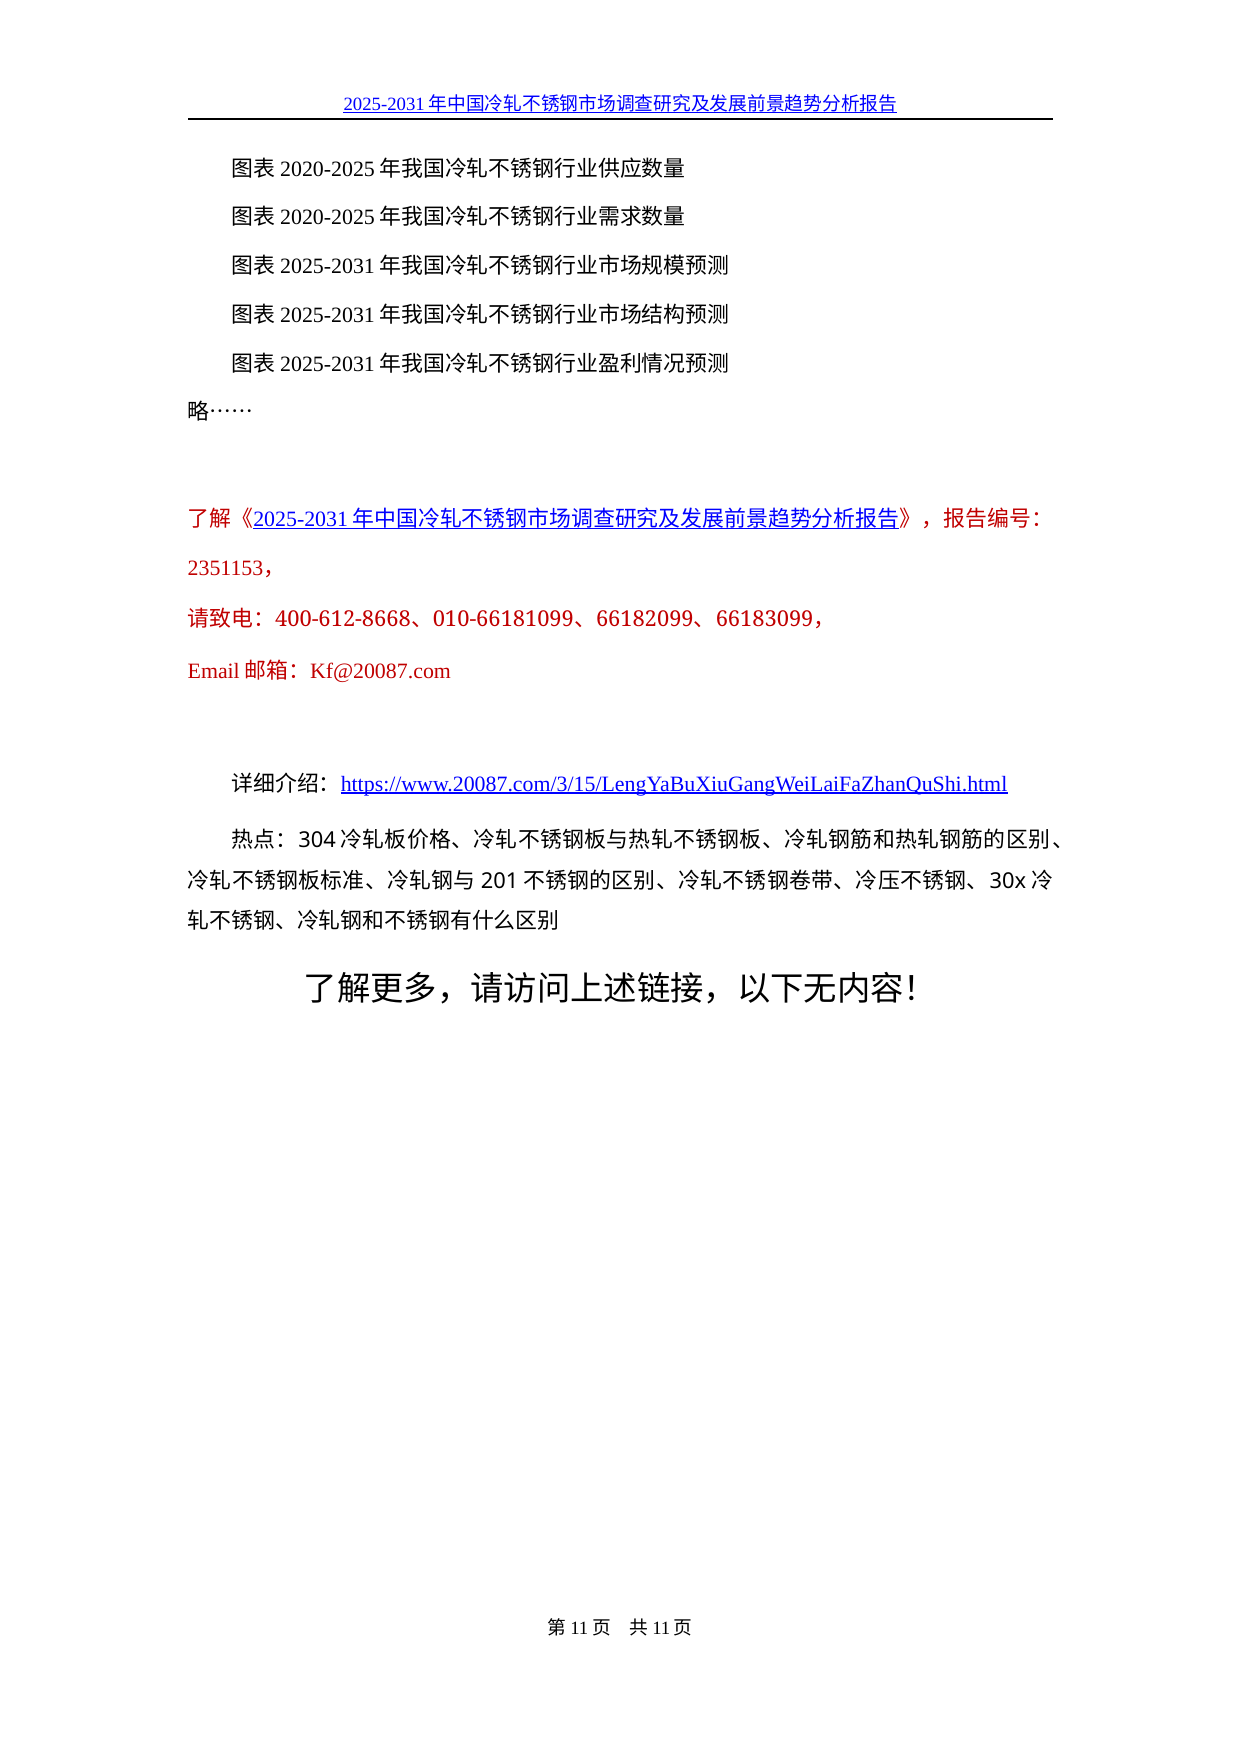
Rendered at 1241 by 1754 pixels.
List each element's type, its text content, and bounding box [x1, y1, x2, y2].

text Email邮箱：Kf@20087.com [187, 652, 1053, 685]
text 热点：304冷轧板价格、冷轧不锈钢板与热轧不锈钢板、冷轧钢筋和热轧钢筋的区别、冷轧不锈钢板标准、冷轧钢与201不锈钢的区别、冷轧不锈钢卷带、冷压不锈钢、30x冷轧不锈钢、冷轧钢和不锈钢有什么区别 [187, 822, 1053, 936]
text 了解《2025-2031年中国冷轧不锈钢市场调查研究及发展前景趋势分析报告》，报告编号：2351153， [187, 500, 1053, 582]
title 了解更多，请访问上述链接，以下无内容！ [187, 953, 1053, 1018]
text 详细介绍：https://www.20087.com/3/15/LengYaBuXiuGangWeiLaiFaZhanQuShi.html [187, 765, 1053, 798]
text 请致电：400-612-8668、010-66181099、66182099、66183099， [187, 601, 1053, 633]
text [187, 150, 1053, 426]
